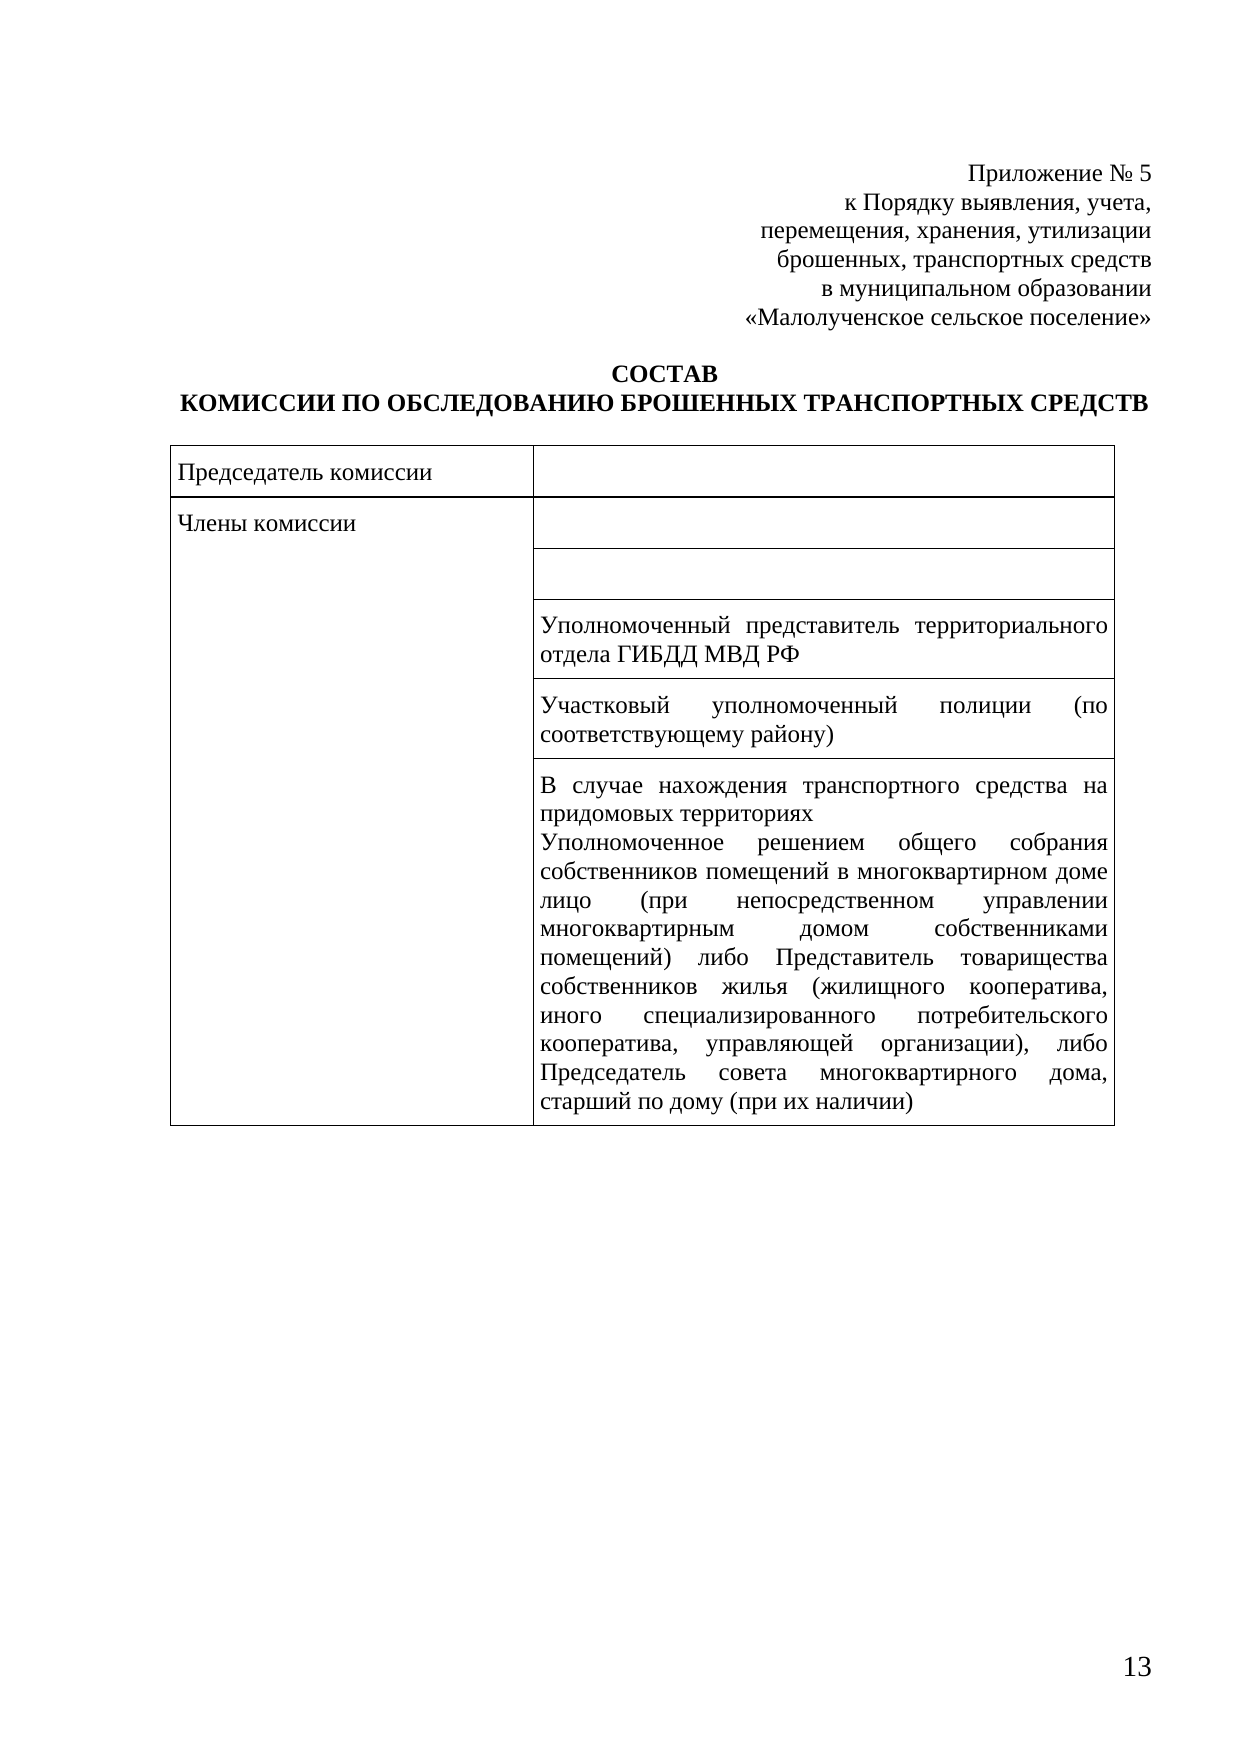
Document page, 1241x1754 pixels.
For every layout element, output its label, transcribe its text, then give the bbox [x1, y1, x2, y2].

table_header Председатель комиссии [171, 446, 533, 496]
text к Порядку выявления, учета, [177, 187, 1152, 215]
text в муниципальном образовании [177, 273, 1152, 302]
text КОМИССИИ ПО ОБСЛЕДОВАНИЮ БРОШЕННЫХ ТРАНСПОРТНЫХ СРЕДСТВ [177, 388, 1152, 417]
text брошенных, транспортных средств [177, 244, 1152, 273]
text СОСТАВ [177, 359, 1152, 388]
table_cell [534, 498, 1114, 547]
table_cell Члены комиссии [171, 498, 533, 1125]
text Приложение № 5 [177, 158, 1152, 187]
table_cell Уполномоченный представитель территориального отдела ГИБДД МВД РФ [534, 600, 1114, 678]
table_header [534, 446, 1114, 496]
text перемещения, хранения, утилизации [177, 215, 1152, 244]
table_cell В случае нахождения транспортного средства на придомовых территориях Уполномоченное решением общего собрания собственников помещений в многоквартирном доме лицо (при непосредственном управлении многоквартирным домом собственниками помещений) либо Представитель товарищества собственников жилья (жилищного кооператива, иного специализированного потребительского кооператива, управляющей организации), либо Председатель совета многоквартирного дома, старший по дому (при их наличии) [534, 759, 1114, 1125]
table_cell [534, 549, 1114, 598]
text «Малолученское сельское поселение» [177, 302, 1152, 330]
table_cell Участковый уполномоченный полиции (по соответствующему району) [534, 679, 1114, 758]
